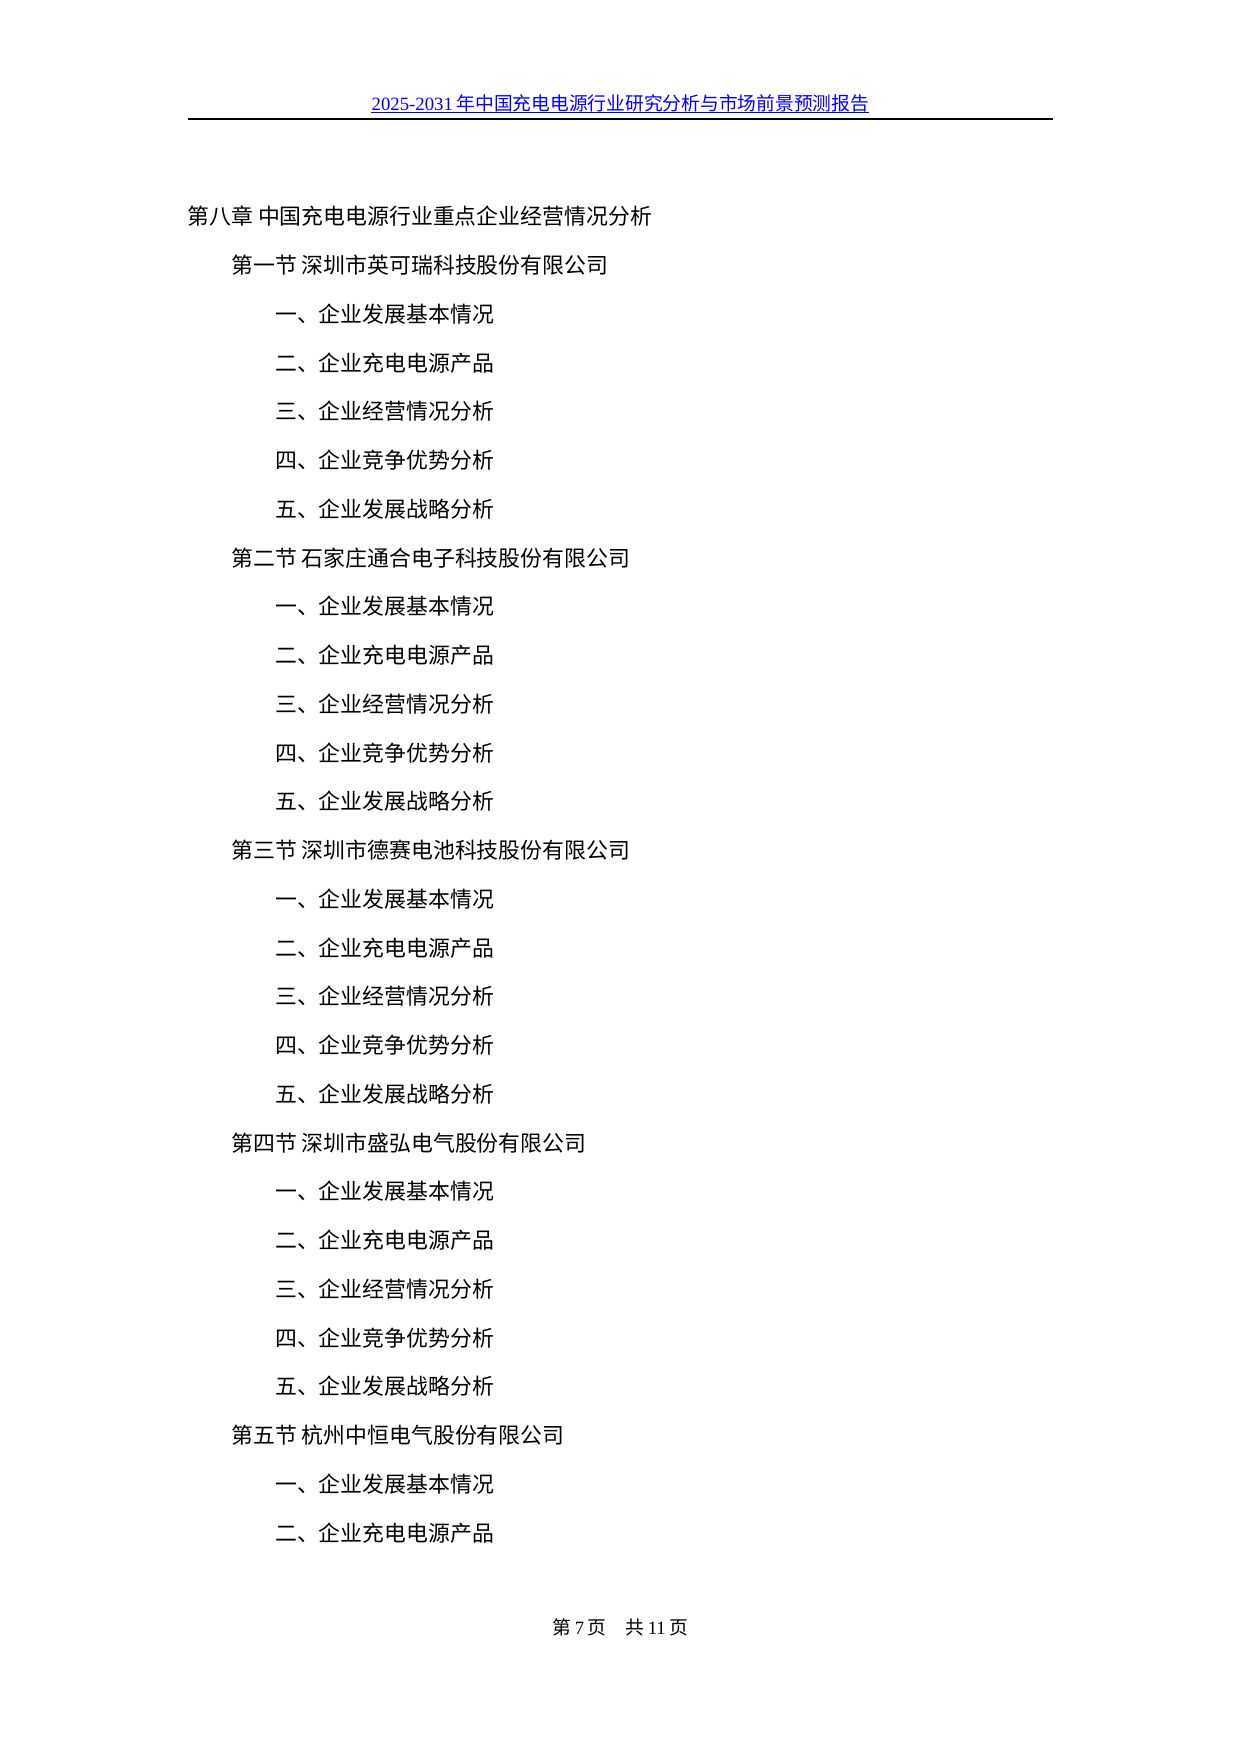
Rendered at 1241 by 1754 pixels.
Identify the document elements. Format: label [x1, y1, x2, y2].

text [187, 150, 1053, 1548]
